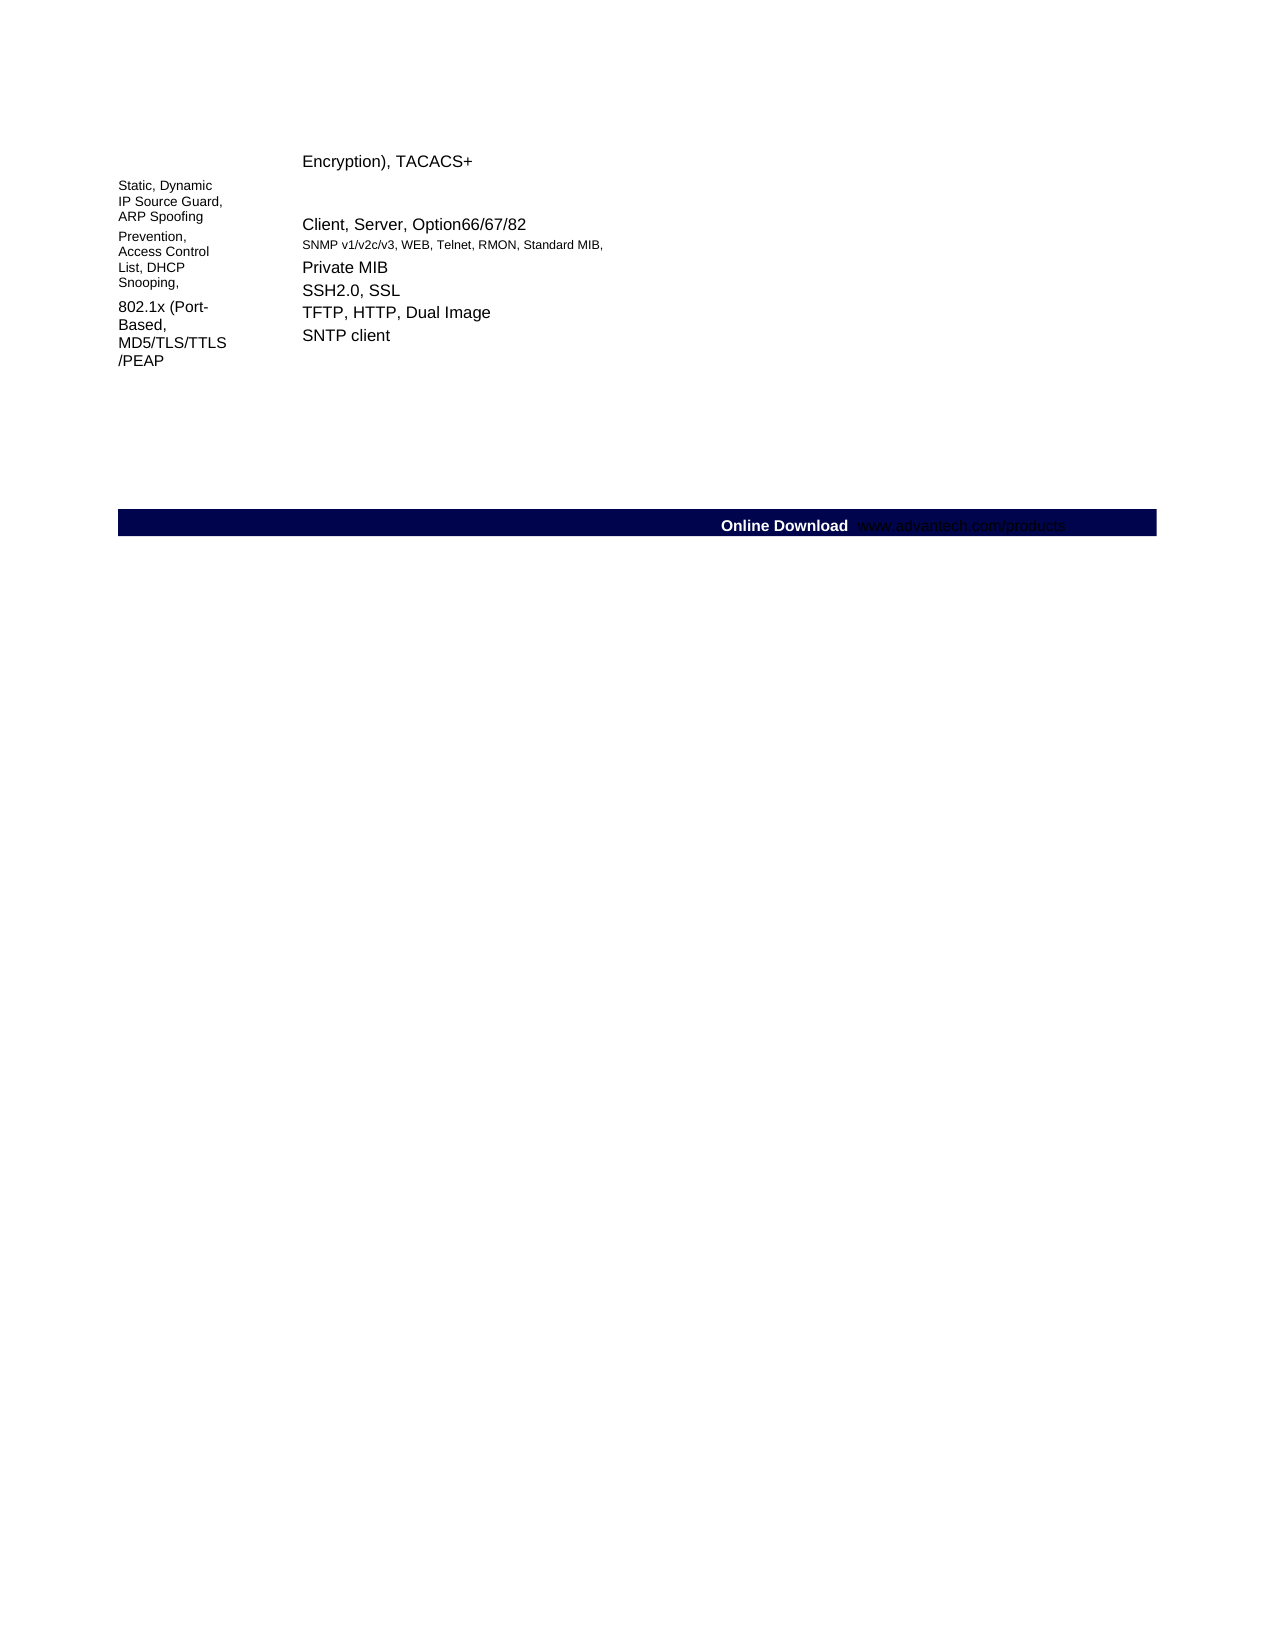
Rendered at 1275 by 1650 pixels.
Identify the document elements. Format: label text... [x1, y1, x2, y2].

text Static, Dynamic IP Source Guard, ARP Spoofing [118, 178, 227, 224]
text Client, Server, Option66/67/82 [302, 215, 1156, 234]
text Encryption), TACACS+ [302, 152, 1156, 171]
text Private MIB [302, 258, 1156, 277]
text TFTP, HTTP, Dual Image [302, 303, 1156, 322]
text SSH2.0, SSL [302, 280, 1156, 299]
text SNTP client [302, 326, 1156, 345]
text 802.1x (Port-Based, MD5/TLS/TTLS/PEAP [118, 298, 227, 370]
text Online Download www.advantech.com/products [721, 516, 1156, 534]
text Prevention, Access Control List, DHCP Snooping, [118, 229, 227, 291]
text SNMP v1/v2c/v3, WEB, Telnet, RMON, Standard MIB, [302, 238, 1156, 252]
